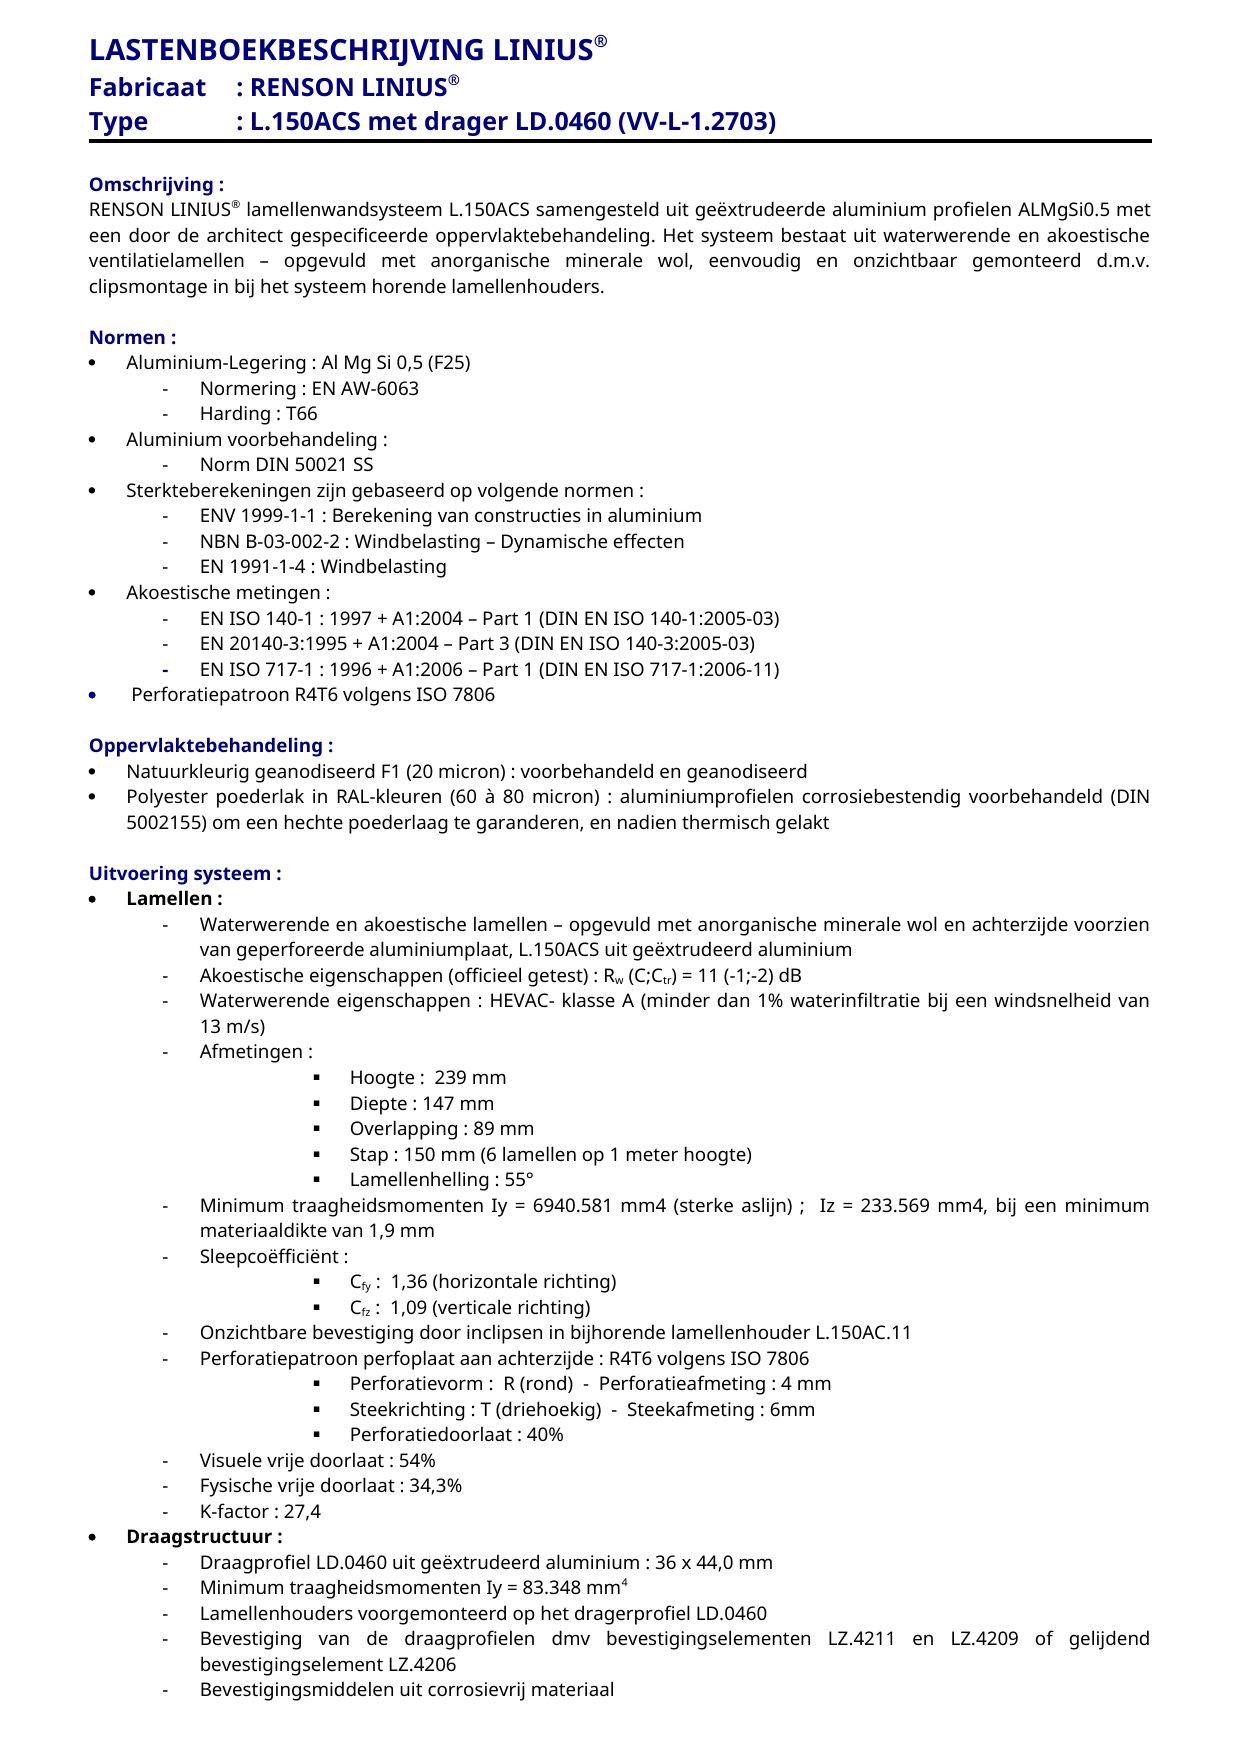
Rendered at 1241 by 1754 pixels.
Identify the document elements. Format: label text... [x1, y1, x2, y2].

list Lamellenhelling : 55° [312, 1166, 1152, 1192]
list Perforatiepatroon R4T6 volgens ISO 7806 [89, 681, 1152, 707]
list Normering : EN AW-6063 [162, 375, 1152, 401]
text Normen : [89, 324, 1152, 350]
text Uitvoering systeem : [89, 860, 1152, 886]
list Diepte : 147 mm [312, 1090, 1152, 1115]
list Waterwerende en akoestische lamellen – opgevuld met anorganische minerale wol en achterzijde voorzien van geperforeerde aluminiumplaat, L.150ACS uit geëxtrudeerd aluminium [162, 911, 1152, 962]
list EN ISO 717-1 : 1996 + A1:2006 – Part 1 (DIN EN ISO 717-1:2006-11) [162, 656, 1152, 681]
list Aluminium voorbehandeling : [89, 426, 1152, 452]
list Akoestische eigenschappen (officieel getest) : Rw (C;Ctr) = 11 (-1;-2) dB [162, 962, 1152, 988]
list Cfz : 1,09 (verticale richting) [312, 1294, 1152, 1319]
list Perforatiedoorlaat : 40% [312, 1422, 1152, 1447]
text Fabricaat : RENSON LINIUS® [89, 69, 1152, 103]
list Norm DIN 50021 SS [162, 452, 1152, 477]
list Minimum traagheidsmomenten Iy = 6940.581 mm4 (sterke aslijn) ; Iz = 233.569 mm4, bij een minimum materiaaldikte van 1,9 mm [162, 1192, 1152, 1243]
list Bevestiging van de draagprofielen dmv bevestigingselementen LZ.4211 en LZ.4209 of gelijdend bevestigingselement LZ.4206 [162, 1626, 1152, 1677]
list Draagstructuur : [89, 1524, 1152, 1549]
list Sterkteberekeningen zijn gebaseerd op volgende normen : [89, 477, 1152, 503]
text RENSON LINIUS® lamellenwandsysteem L.150ACS samengesteld uit geëxtrudeerde aluminium profielen ALMgSi0.5 met een door de architect gespecificeerde oppervlaktebehandeling. Het systeem bestaat uit waterwerende en akoestische ventilatielamellen – opgevuld met anorganische minerale wol, eenvoudig en onzichtbaar gemonteerd d.m.v. clipsmontage in bij het systeem horende lamellenhouders. [89, 197, 1152, 299]
text Omschrijving : [89, 171, 1152, 197]
list Polyester poederlak in RAL-kleuren (60 à 80 micron) : aluminiumprofielen corrosiebestendig voorbehandeld (DIN 5002155) om een hechte poederlaag te garanderen, en nadien thermisch gelakt [89, 783, 1152, 834]
list Perforatievorm : R (rond) - Perforatieafmeting : 4 mm [312, 1371, 1152, 1396]
list EN 20140-3:1995 + A1:2004 – Part 3 (DIN EN ISO 140-3:2005-03) [162, 630, 1152, 656]
list Onzichtbare bevestiging door inclipsen in bijhorende lamellenhouder L.150AC.11 [162, 1319, 1152, 1345]
list Akoestische metingen : [89, 579, 1152, 605]
list ENV 1999-1-1 : Berekening van constructies in aluminium [162, 503, 1152, 528]
list Aluminium-Legering : Al Mg Si 0,5 (F25) [89, 350, 1152, 375]
list Draagprofiel LD.0460 uit geëxtrudeerd aluminium : 36 x 44,0 mm [162, 1549, 1152, 1575]
list Bevestigingsmiddelen uit corrosievrij materiaal [162, 1677, 1152, 1702]
list Lamellenhouders voorgemonteerd op het dragerprofiel LD.0460 [162, 1600, 1152, 1626]
list Cfy : 1,36 (horizontale richting) [312, 1268, 1152, 1294]
text Oppervlaktebehandeling : [89, 732, 1152, 758]
list Perforatiepatroon perfoplaat aan achterzijde : R4T6 volgens ISO 7806 [162, 1345, 1152, 1371]
list Afmetingen : [162, 1039, 1152, 1064]
list Harding : T66 [162, 401, 1152, 426]
list Steekrichting : T (driehoekig) - Steekafmeting : 6mm [312, 1396, 1152, 1422]
list EN ISO 140-1 : 1997 + A1:2004 – Part 1 (DIN EN ISO 140-1:2005-03) [162, 605, 1152, 630]
list NBN B-03-002-2 : Windbelasting – Dynamische effecten [162, 528, 1152, 554]
list Waterwerende eigenschappen : HEVAC- klasse A (minder dan 1% waterinfiltratie bij een windsnelheid van 13 m/s) [162, 988, 1152, 1039]
text Type : L.150ACS met drager LD.0460 (VV-L-1.2703) [89, 103, 1152, 139]
list Lamellen : [89, 886, 1152, 911]
list EN 1991-1-4 : Windbelasting [162, 554, 1152, 579]
list Stap : 150 mm (6 lamellen op 1 meter hoogte) [312, 1141, 1152, 1166]
list Overlapping : 89 mm [312, 1115, 1152, 1141]
list Fysische vrije doorlaat : 34,3% [162, 1473, 1152, 1498]
list Minimum traagheidsmomenten Iy = 83.348 mm4 [162, 1575, 1152, 1600]
list K-factor : 27,4 [162, 1498, 1152, 1524]
list Natuurkleurig geanodiseerd F1 (20 micron) : voorbehandeld en geanodiseerd [89, 758, 1152, 783]
list Sleepcoëfficiënt : [162, 1243, 1152, 1268]
text LASTENBOEKBESCHRIJVING LINIUS® [89, 29, 1152, 69]
list Visuele vrije doorlaat : 54% [162, 1447, 1152, 1473]
list Hoogte : 239 mm [312, 1064, 1152, 1090]
